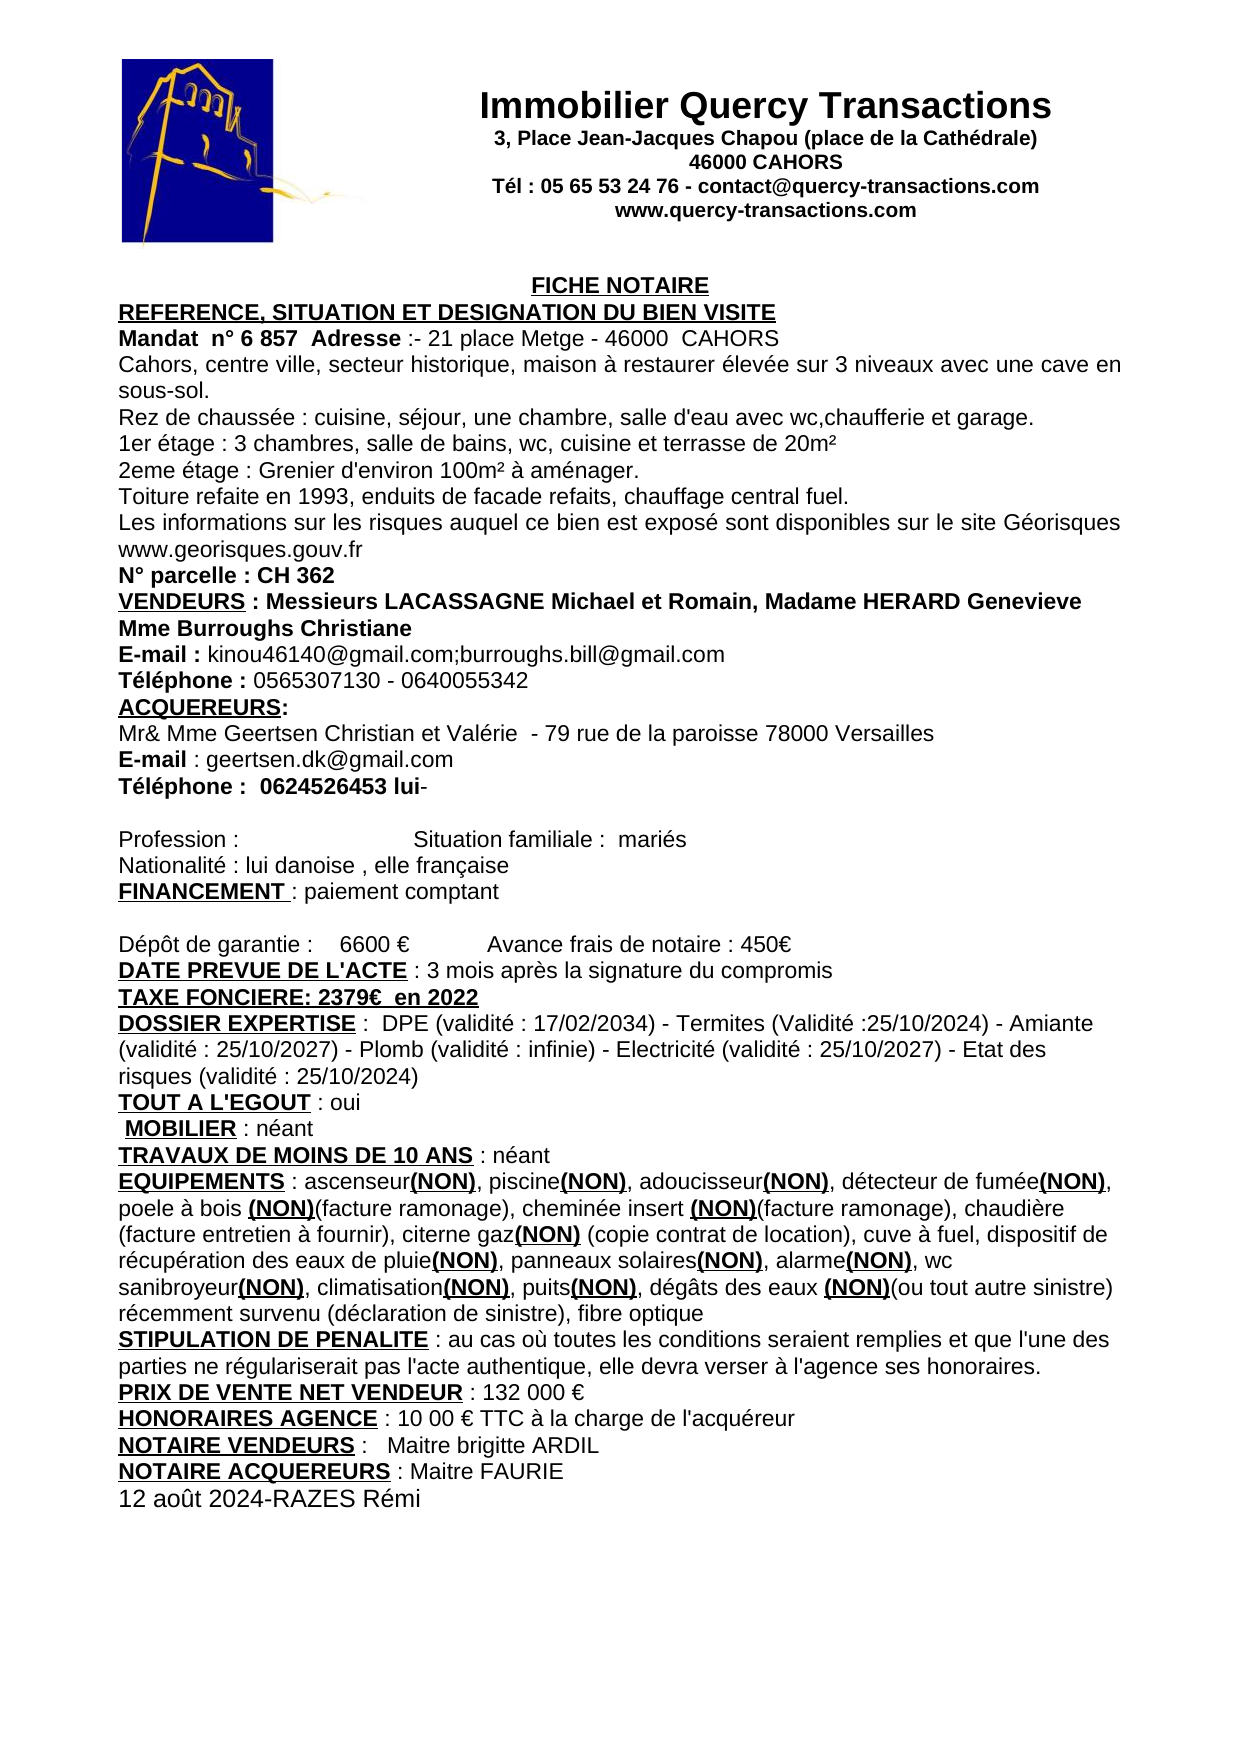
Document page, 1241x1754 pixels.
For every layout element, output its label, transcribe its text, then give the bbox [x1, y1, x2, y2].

text TOUT A L'EGOUT : oui [118, 1089, 1122, 1115]
text Profession : Situation familiale : mariés [118, 826, 1122, 852]
text TRAVAUX DE MOINS DE 10 ANS : néant [118, 1142, 1122, 1168]
text E-mail : kinou46140@gmail.com;burroughs.bill@gmail.com [118, 641, 1122, 667]
text STIPULATION DE PENALITE : au cas où toutes les conditions seraient remplies et que l'une des parties ne régulariserait pas l'acte authentique, elle devra verser à l'agence ses honoraires. [118, 1326, 1122, 1379]
text FINANCEMENT : paiement comptant [118, 878, 1122, 904]
text 2eme étage : Grenier d'environ 100m² à aménager. [118, 457, 1122, 483]
text PRIX DE VENTE NET VENDEUR : 132 000 € [118, 1379, 1122, 1405]
text NOTAIRE VENDEURS : Maitre brigitte ARDIL [118, 1432, 1122, 1458]
text Toiture refaite en 1993, enduits de facade refaits, chauffage central fuel. [118, 483, 1122, 509]
text Mr& Mme Geertsen Christian et Valérie - 79 rue de la paroisse 78000 Versailles [118, 720, 1122, 746]
text Dépôt de garantie : 6600 € Avance frais de notaire : 450€ [118, 931, 1122, 957]
text MOBILIER : néant [118, 1115, 1122, 1142]
text NOTAIRE ACQUEREURS : Maitre FAURIE [118, 1458, 1122, 1484]
text 12 août 2024-RAZES Rémi [118, 1484, 1122, 1513]
text N° parcelle : CH 362 [118, 562, 1122, 588]
text 1er étage : 3 chambres, salle de bains, wc, cuisine et terrasse de 20m² [118, 430, 1122, 457]
text Téléphone : 0624526453 lui- [118, 773, 1122, 799]
text Cahors, centre ville, secteur historique, maison à restaurer élevée sur 3 niveaux avec une cave en sous-sol. [118, 351, 1122, 404]
picture [121, 59, 368, 249]
text TAXE FONCIERE: 2379€ en 2022 [118, 984, 1122, 1010]
text VENDEURS : Messieurs LACASSAGNE Michael et Romain, Madame HERARD Genevieve [118, 588, 1122, 615]
text Rez de chaussée : cuisine, séjour, une chambre, salle d'eau avec wc,chaufferie et garage. [118, 404, 1122, 430]
text EQUIPEMENTS : ascenseur(NON), piscine(NON), adoucisseur(NON), détecteur de fumée(NON), poele à bois (NON)(facture ramonage), cheminée insert (NON)(facture ramonage), chaudière (facture entretien à fournir), citerne gaz(NON) (copie contrat de location), cuve à fuel, dispositif de récupération des eaux de pluie(NON), panneaux solaires(NON), alarme(NON), wc sanibroyeur(NON), climatisation(NON), puits(NON), dégâts des eaux (NON)(ou tout autre sinistre) récemment survenu (déclaration de sinistre), fibre optique [118, 1168, 1122, 1326]
text Mme Burroughs Christiane [118, 615, 1122, 641]
text HONORAIRES AGENCE : 10 00 € TTC à la charge de l'acquéreur [118, 1405, 1122, 1432]
text REFERENCE, SITUATION ET DESIGNATION DU BIEN VISITE [118, 298, 1122, 325]
text FICHE NOTAIRE [118, 272, 1122, 298]
text DATE PREVUE DE L'ACTE : 3 mois après la signature du compromis [118, 957, 1122, 984]
text Nationalité : lui danoise , elle française [118, 852, 1122, 878]
text Mandat n° 6 857 Adresse :- 21 place Metge - 46000 CAHORS [118, 325, 1122, 351]
text DOSSIER EXPERTISE : DPE (validité : 17/02/2034) - Termites (Validité :25/10/2024) - Amiante (validité : 25/10/2027) - Plomb (validité : infinie) - Electricité (validité : 25/10/2027) - Etat des risques (validité : 25/10/2024) [118, 1010, 1122, 1089]
text Les informations sur les risques auquel ce bien est exposé sont disponibles sur le site Géorisques www.georisques.gouv.fr [118, 509, 1122, 562]
text E-mail : geertsen.dk@gmail.com [118, 746, 1122, 773]
text Téléphone : 0565307130 - 0640055342 [118, 667, 1122, 694]
text ACQUEREURS: [118, 694, 1122, 720]
